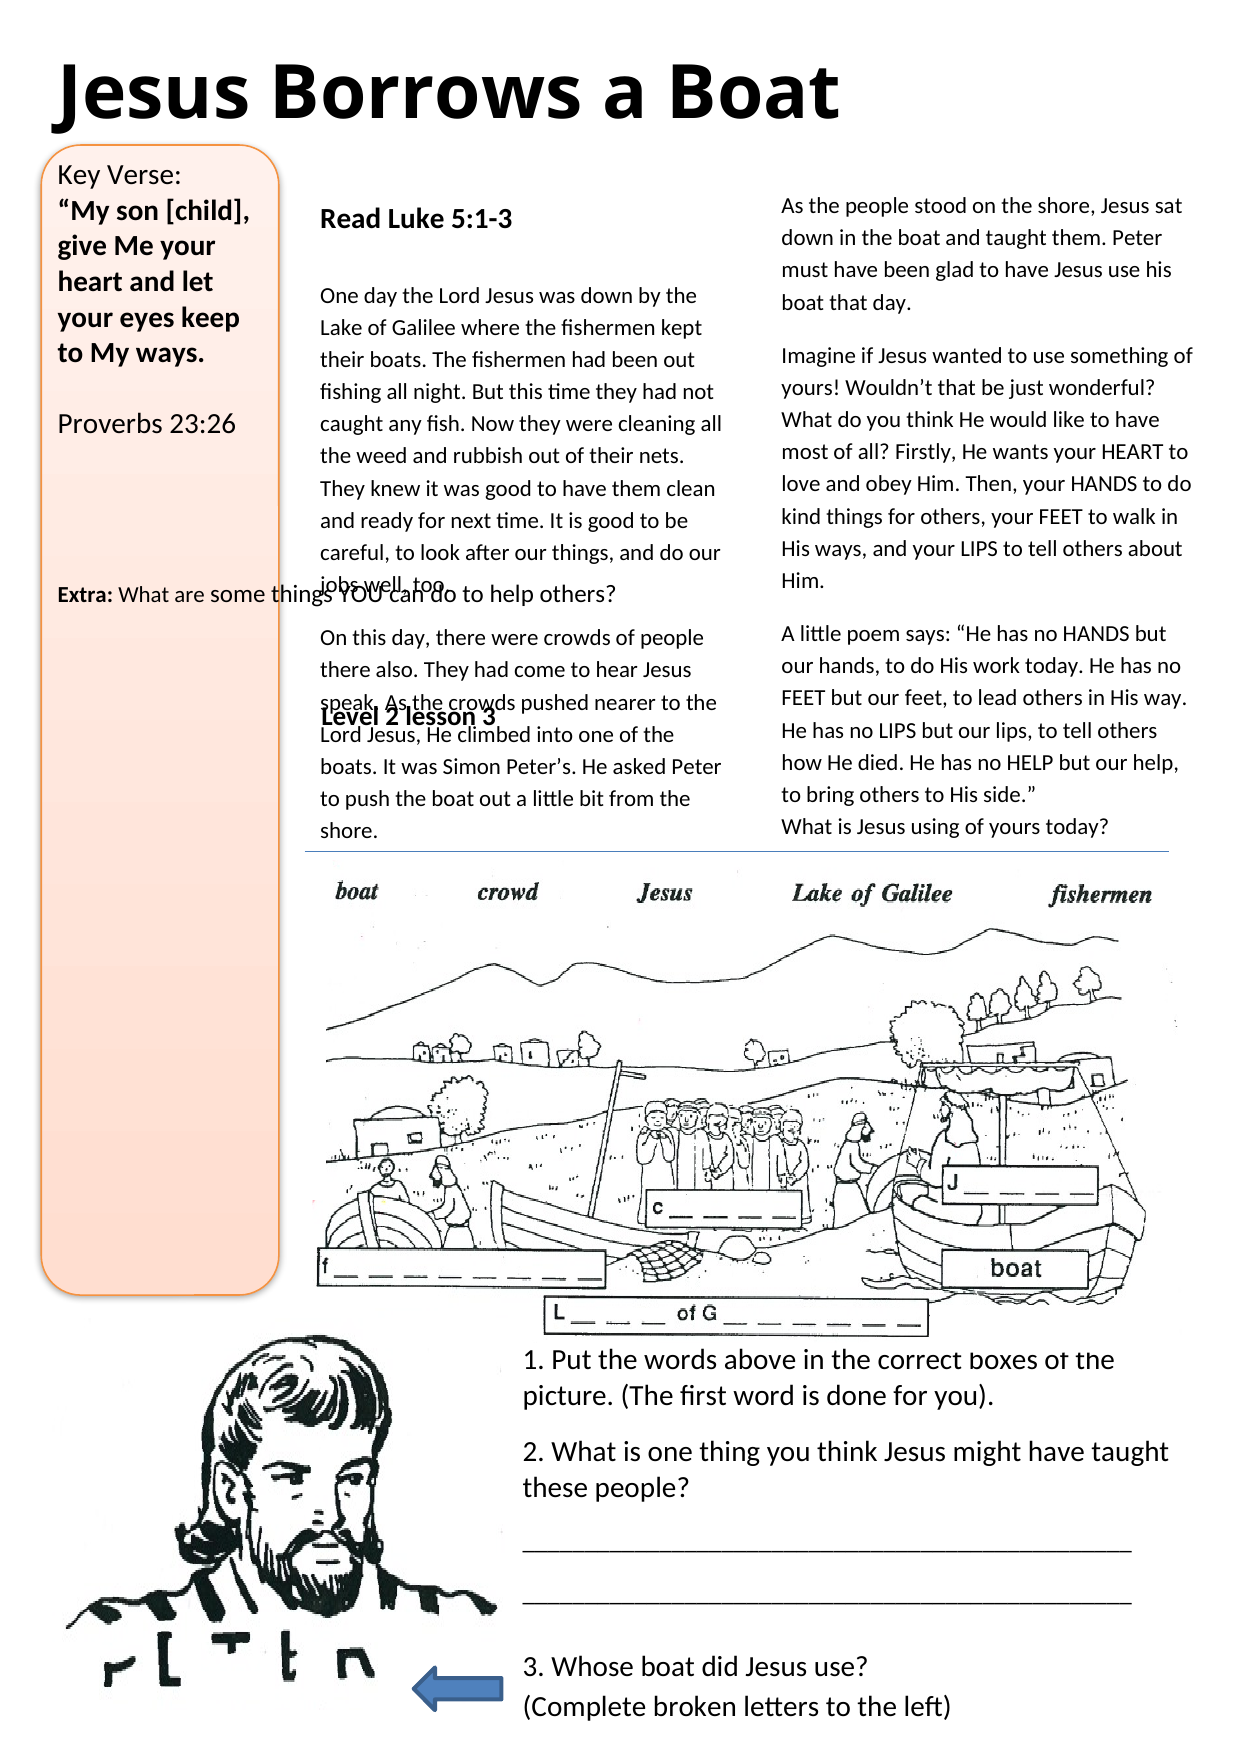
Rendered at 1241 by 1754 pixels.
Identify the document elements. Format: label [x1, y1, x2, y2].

picture [51, 860, 1197, 1710]
